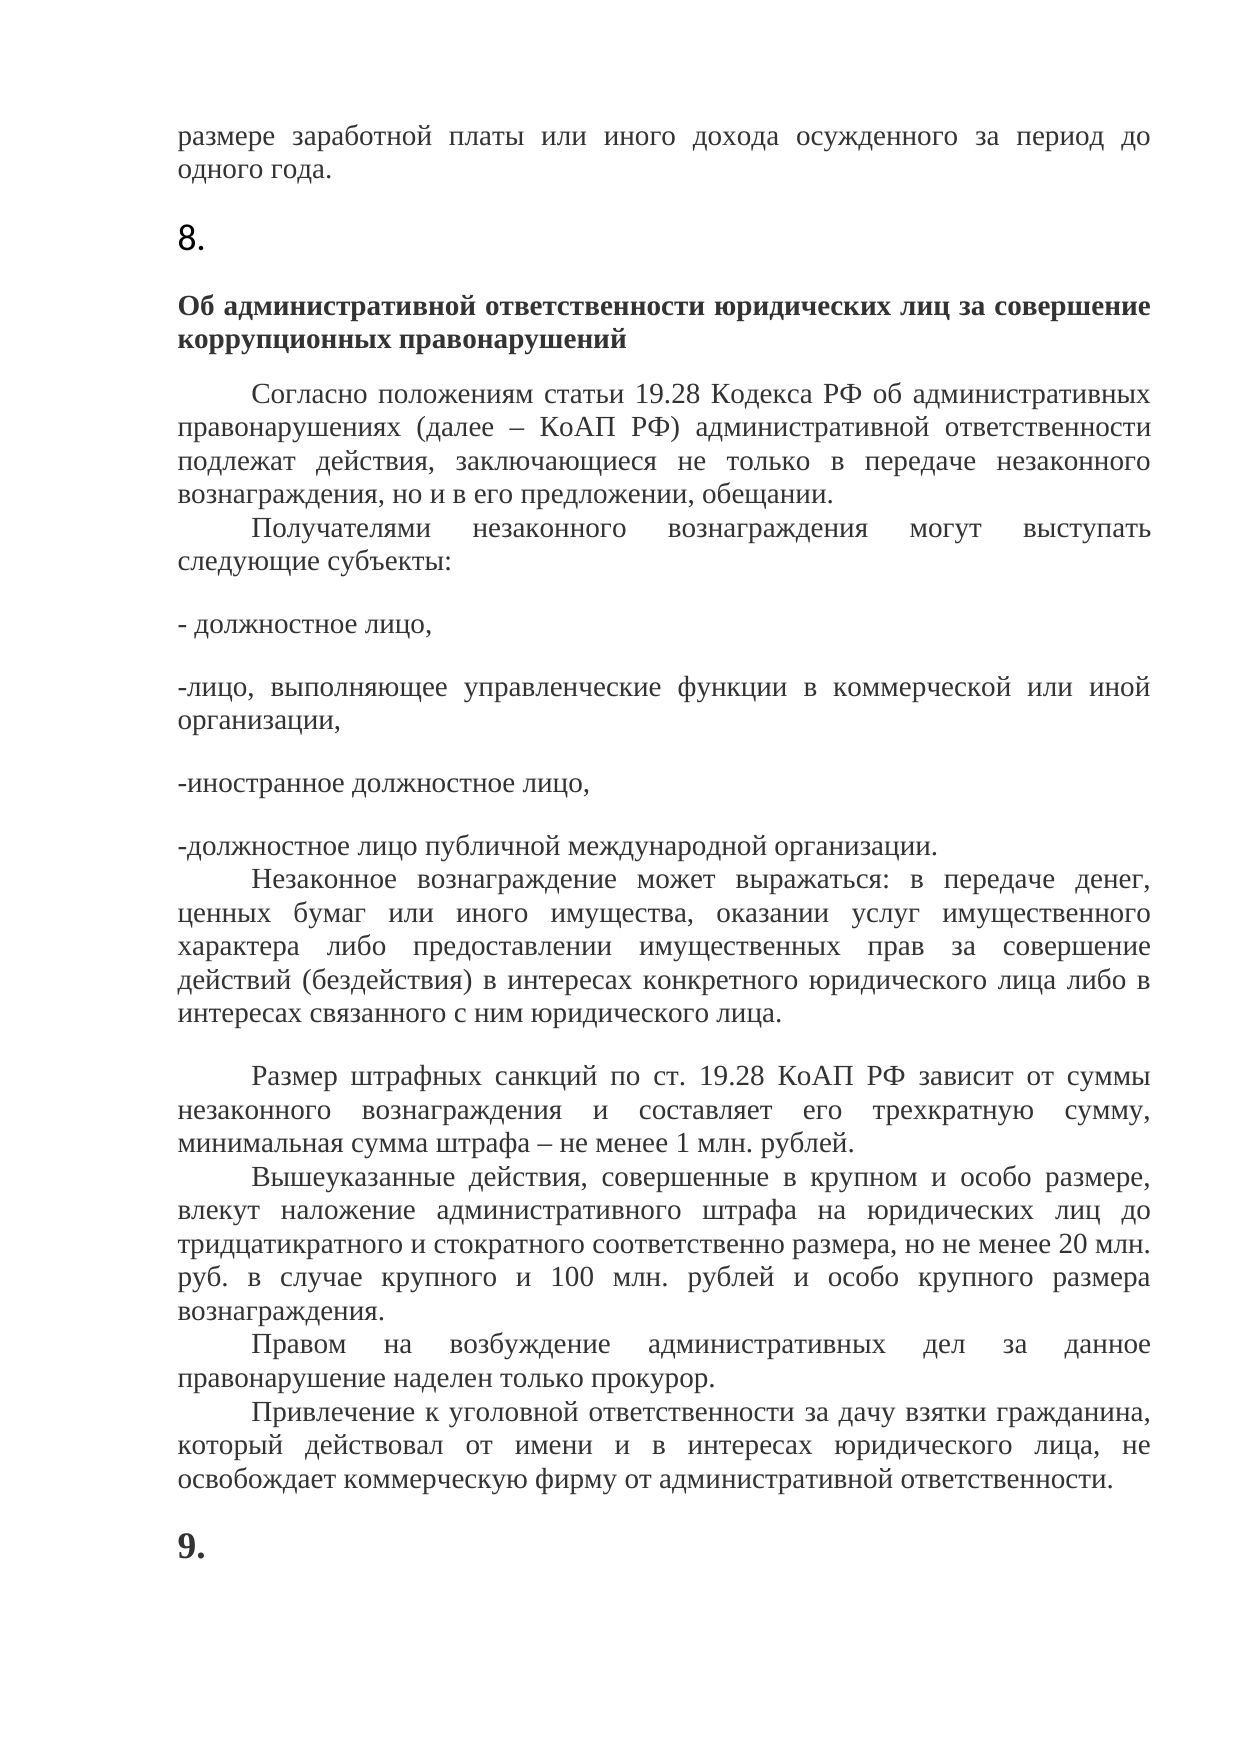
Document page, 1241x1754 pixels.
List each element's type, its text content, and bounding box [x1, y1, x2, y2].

text Незаконное вознаграждение может выражаться: в передаче денег, ценных бумаг или иного имущества, оказании услуг имущественного характера либо предоставлении имущественных прав за совершение действий (бездействия) в интересах конкретного юридического лица либо в интересах связанного с ним юридического лица. [177, 861, 1152, 1029]
text Согласно положениям статьи 19.28 Кодекса РФ об административных правонарушениях (далее – КоАП РФ) административной ответственности подлежат действия, заключающиеся не только в передаче незаконного вознаграждения, но и в его предложении, обещании. [177, 376, 1152, 510]
text Размер штрафных санкций по ст. 19.28 КоАП РФ зависит от суммы незаконного вознаграждения и составляет его трехкратную сумму, минимальная сумма штрафа – не менее 1 млн. рублей. [177, 1058, 1152, 1159]
text -должностное лицо публичной международной организации. [177, 828, 1152, 861]
text 8. [177, 214, 1152, 260]
text 9. [177, 1523, 1152, 1567]
text Привлечение к уголовной ответственности за дачу взятки гражданина, который действовал от имени и в интересах юридического лица, не освобождает коммерческую фирму от административной ответственности. [177, 1394, 1152, 1494]
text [177, 118, 1152, 185]
text -иностранное должностное лицо, [177, 765, 1152, 799]
text Получателями незаконного вознаграждения могут выступать следующие субъекты: [177, 510, 1152, 577]
text Правом на возбуждение административных дел за данное правонарушение наделен только прокурор. [177, 1327, 1152, 1394]
text -лицо, выполняющее управленческие функции в коммерческой или иной организации, [177, 669, 1152, 736]
text Вышеуказанные действия, совершенные в крупном и особо размере, влекут наложение административного штрафа на юридических лиц до тридцатикратного и стократного соответственно размера, но не менее 20 млн. руб. в случае крупного и 100 млн. рублей и особо крупного размера вознаграждения. [177, 1159, 1152, 1327]
text - должностное лицо, [177, 606, 1152, 640]
text Об административной ответственности юридических лиц за совершение коррупционных правонарушений [177, 288, 1152, 355]
